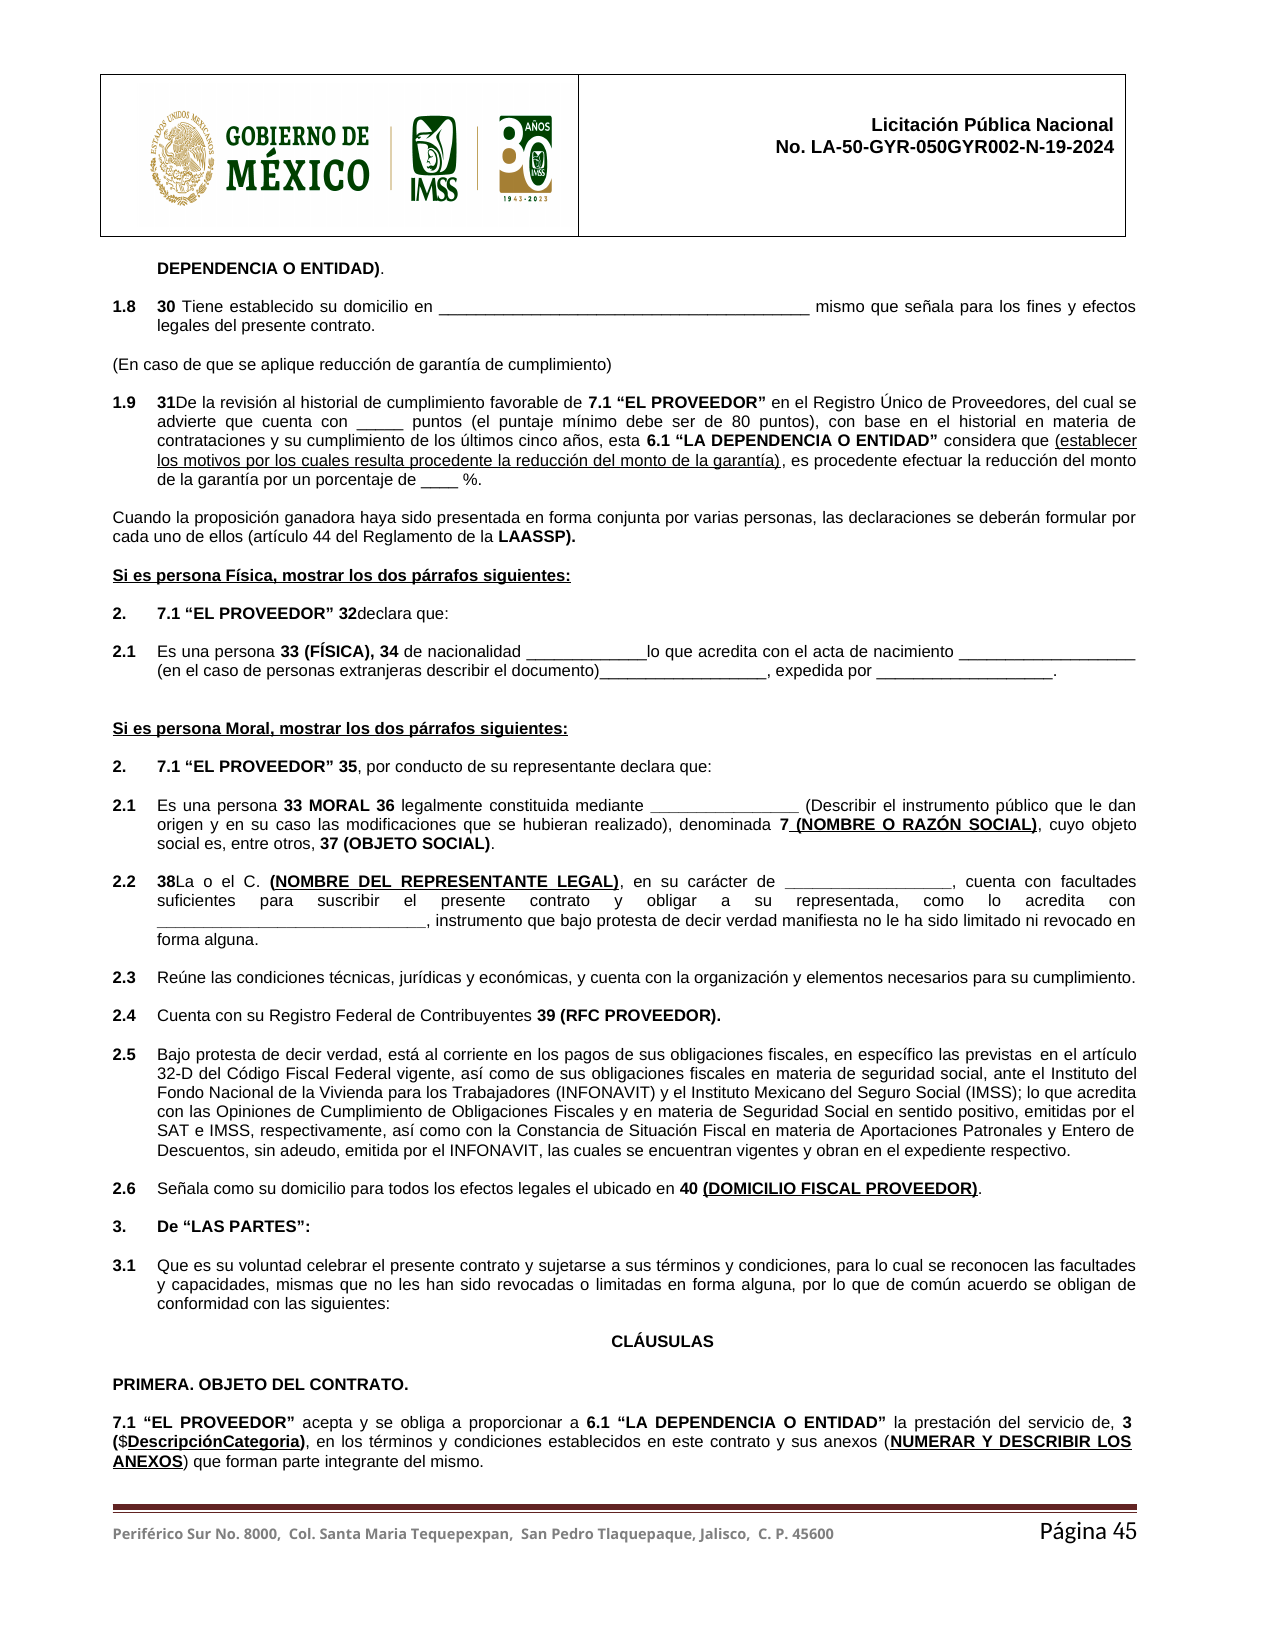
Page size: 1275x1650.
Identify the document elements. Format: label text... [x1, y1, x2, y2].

text 2.6 Señala como su domicilio para todos los efectos legales el ubicado en 40 (DOMICILIO FISCAL PROVEEDOR). [112, 1179, 1137, 1198]
text 2.3 Reúne las condiciones técnicas, jurídicas y económicas, y cuenta con la organización y elementos necesarios para su cumplimiento. [112, 968, 1137, 987]
text 3. De “LAS PARTES”: [112, 1217, 1137, 1236]
text 1.8 30 Tiene establecido su domicilio en ________________________________________ mismo que señala para los fines y efectos legales del presente contrato. [112, 297, 1137, 335]
list CLÁUSULAS [187, 1332, 1137, 1351]
text 2.2 38La o el C. (NOMBRE DEL REPRESENTANTE LEGAL), en su carácter de __________________, cuenta con facultades suficientes para suscribir el presente contrato y obligar a su representada, como lo acredita con _____________________________, instrumento que bajo protesta de decir verdad manifiesta no le ha sido limitado ni revocado en forma alguna. [112, 872, 1137, 949]
text 2.5 Bajo protesta de decir verdad, está al corriente en los pagos de sus obligaciones fiscales, en específico las previstas en el artículo 32-D del Código Fiscal Federal vigente, así como de sus obligaciones fiscales en materia de seguridad social, ante el Instituto del Fondo Nacional de la Vivienda para los Trabajadores (INFONAVIT) y el Instituto Mexicano del Seguro Social (IMSS); lo que acredita con las Opiniones de Cumplimiento de Obligaciones Fiscales y en materia de Seguridad Social en sentido positivo, emitidas por el SAT e IMSS, respectivamente, así como con la Constancia de Situación Fiscal en materia de Aportaciones Patronales y Entero de Descuentos, sin adeudo, emitida por el INFONAVIT, las cuales se encuentran vigentes y obran en el expediente respectivo. [112, 1044, 1137, 1159]
text 2. 7.1 “EL PROVEEDOR” 35, por conducto de su representante declara que: [112, 757, 1137, 776]
text 3.1 Que es su voluntad celebrar el presente contrato y sujetarse a sus términos y condiciones, para lo cual se reconocen las facultades y capacidades, mismas que no les han sido revocadas o limitadas en forma alguna, por lo que de común acuerdo se obligan de conformidad con las siguientes: [112, 1255, 1137, 1313]
text 2.4 Cuenta con su Registro Federal de Contribuyentes 39 (RFC PROVEEDOR). [112, 1006, 1137, 1025]
text 1.7 Para efectos fiscales las Autoridades Hacendarias le han asignado el Registro Federal de Contribuyentes N° 29 (RFC DEPENDENCIA O ENTIDAD). [112, 259, 1137, 278]
text Si es persona Física, mostrar los dos párrafos siguientes: [112, 565, 1137, 584]
text (En caso de que se aplique reducción de garantía de cumplimiento) [112, 354, 1137, 374]
text PRIMERA. OBJETO DEL CONTRATO. [112, 1375, 1137, 1394]
text Cuando la proposición ganadora haya sido presentada en forma conjunta por varias personas, las declaraciones se deberán formular por cada uno de ellos (artículo 44 del Reglamento de la LAASSP). [112, 508, 1137, 546]
text 7.1 “EL PROVEEDOR” acepta y se obliga a proporcionar a 6.1 “LA DEPENDENCIA O ENTIDAD” la prestación del servicio de, 3 ($DescripciónCategoria), en los términos y condiciones establecidos en este contrato y sus anexos (NUMERAR Y DESCRIBIR LOS ANEXOS) que forman parte integrante del mismo. [112, 1413, 1132, 1471]
text 2.1 Es una persona 33 (FÍSICA), 34 de nacionalidad _____________lo que acredita con el acta de nacimiento ___________________ (en el caso de personas extranjeras describir el documento)__________________, expedida por ___________________. [112, 642, 1137, 680]
picture [137, 83, 578, 227]
text 2.1 Es una persona 33 MORAL 36 legalmente constituida mediante ________________ (Describir el instrumento público que le dan origen y en su caso las modificaciones que se hubieran realizado), denominada 7 (NOMBRE O RAZÓN SOCIAL), cuyo objeto social es, entre otros, 37 (OBJETO SOCIAL). [112, 795, 1137, 853]
text 2. 7.1 “EL PROVEEDOR” 32declara que: [112, 604, 1137, 623]
text Si es persona Moral, mostrar los dos párrafos siguientes: [112, 719, 1137, 738]
text 1.9 31De la revisión al historial de cumplimiento favorable de 7.1 “EL PROVEEDOR” en el Registro Único de Proveedores, del cual se advierte que cuenta con _____ puntos (el puntaje mínimo debe ser de 80 puntos), con base en el historial en materia de contrataciones y su cumplimiento de los últimos cinco años, esta 6.1 “LA DEPENDENCIA O ENTIDAD” considera que (establecer los motivos por los cuales resulta procedente la reducción del monto de la garantía), es procedente efectuar la reducción del monto de la garantía por un porcentaje de ____ %. [112, 393, 1137, 489]
